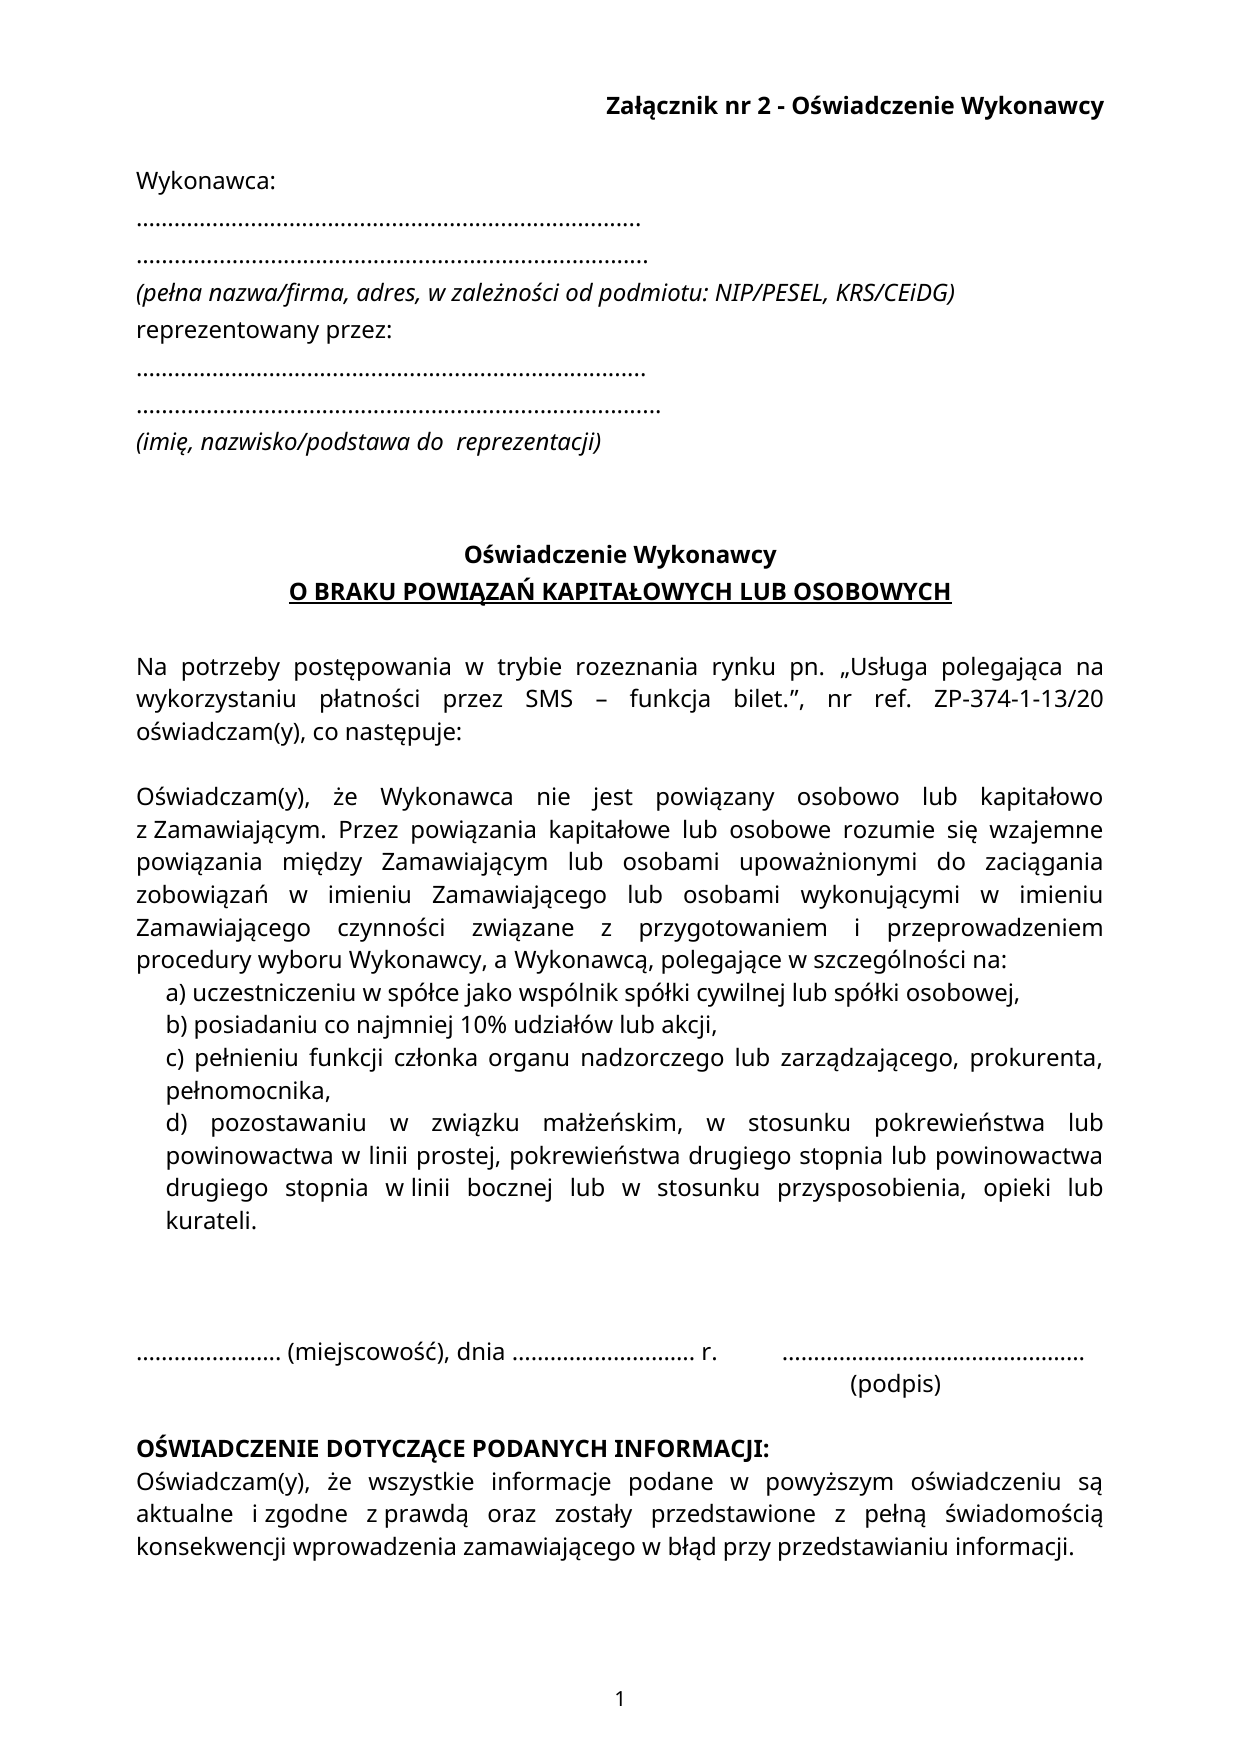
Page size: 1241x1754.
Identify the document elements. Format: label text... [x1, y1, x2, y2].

text d) pozostawaniu w związku małżeńskim, w stosunku pokrewieństwa lub powinowactwa w linii prostej, pokrewieństwa drugiego stopnia lub powinowactwa drugiego stopnia w linii bocznej lub w stosunku przysposobienia, opieki lub kurateli. [165, 1106, 1104, 1236]
text reprezentowany przez: [136, 313, 1104, 346]
text …............................................................................. [136, 238, 1104, 271]
text Oświadczenie Wykonawcy [136, 537, 1104, 570]
text Na potrzeby postępowania w trybie rozeznania rynku pn. „Usługa polegająca na wykorzystaniu płatności przez SMS – funkcja bilet.”, nr ref. ZP-374-1-13/20 oświadczam(y), co następuje: [136, 649, 1104, 747]
text …………….……. (miejscowość), dnia ………….……………. r. ………………………………………… [136, 1334, 1104, 1367]
text O BRAKU POWIĄZAŃ KAPITAŁOWYCH LUB OSOBOWYCH [136, 575, 1104, 607]
text c) pełnieniu funkcji członka organu nadzorczego lub zarządzającego, prokurenta, pełnomocnika, [165, 1041, 1104, 1106]
text b) posiadaniu co najmniej 10% udziałów lub akcji, [165, 1008, 1104, 1041]
text Załącznik nr 2 - Oświadczenie Wykonawcy [136, 89, 1104, 121]
text (pełna nazwa/firma, adres, w zależności od podmiotu: NIP/PESEL, KRS/CEiDG) [136, 276, 1104, 308]
text a) uczestniczeniu w spółce jako wspólnik spółki cywilnej lub spółki osobowej, [165, 976, 1104, 1008]
text ………………………..................................................... [136, 350, 1104, 383]
text Oświadczam(y), że Wykonawca nie jest powiązany osobowo lub kapitałowo z Zamawiającym. Przez powiązania kapitałowe lub osobowe rozumie się wzajemne powiązania między Zamawiającym lub osobami upoważnionymi do zaciągania zobowiązań w imieniu Zamawiającego lub osobami wykonującymi w imieniu Zamawiającego czynności związane z przygotowaniem i przeprowadzeniem procedury wyboru Wykonawcy, a Wykonawcą, polegające w szczególności na: [136, 780, 1104, 976]
text Oświadczam(y), że wszystkie informacje podane w powyższym oświadczeniu są aktualne i zgodne z prawdą oraz zostały przedstawione z pełną świadomością konsekwencji wprowadzenia zamawiającego w błąd przy przedstawianiu informacji. [136, 1465, 1104, 1562]
text OŚWIADCZENIE DOTYCZĄCE PODANYCH INFORMACJI: [136, 1432, 1104, 1465]
text (imię, nazwisko/podstawa do reprezentacji) [136, 425, 1104, 458]
text …………................................................................... [136, 201, 1104, 233]
text (podpis) [136, 1367, 1104, 1399]
text Wykonawca: [136, 163, 1104, 196]
text …............................................................................... [136, 388, 1104, 420]
